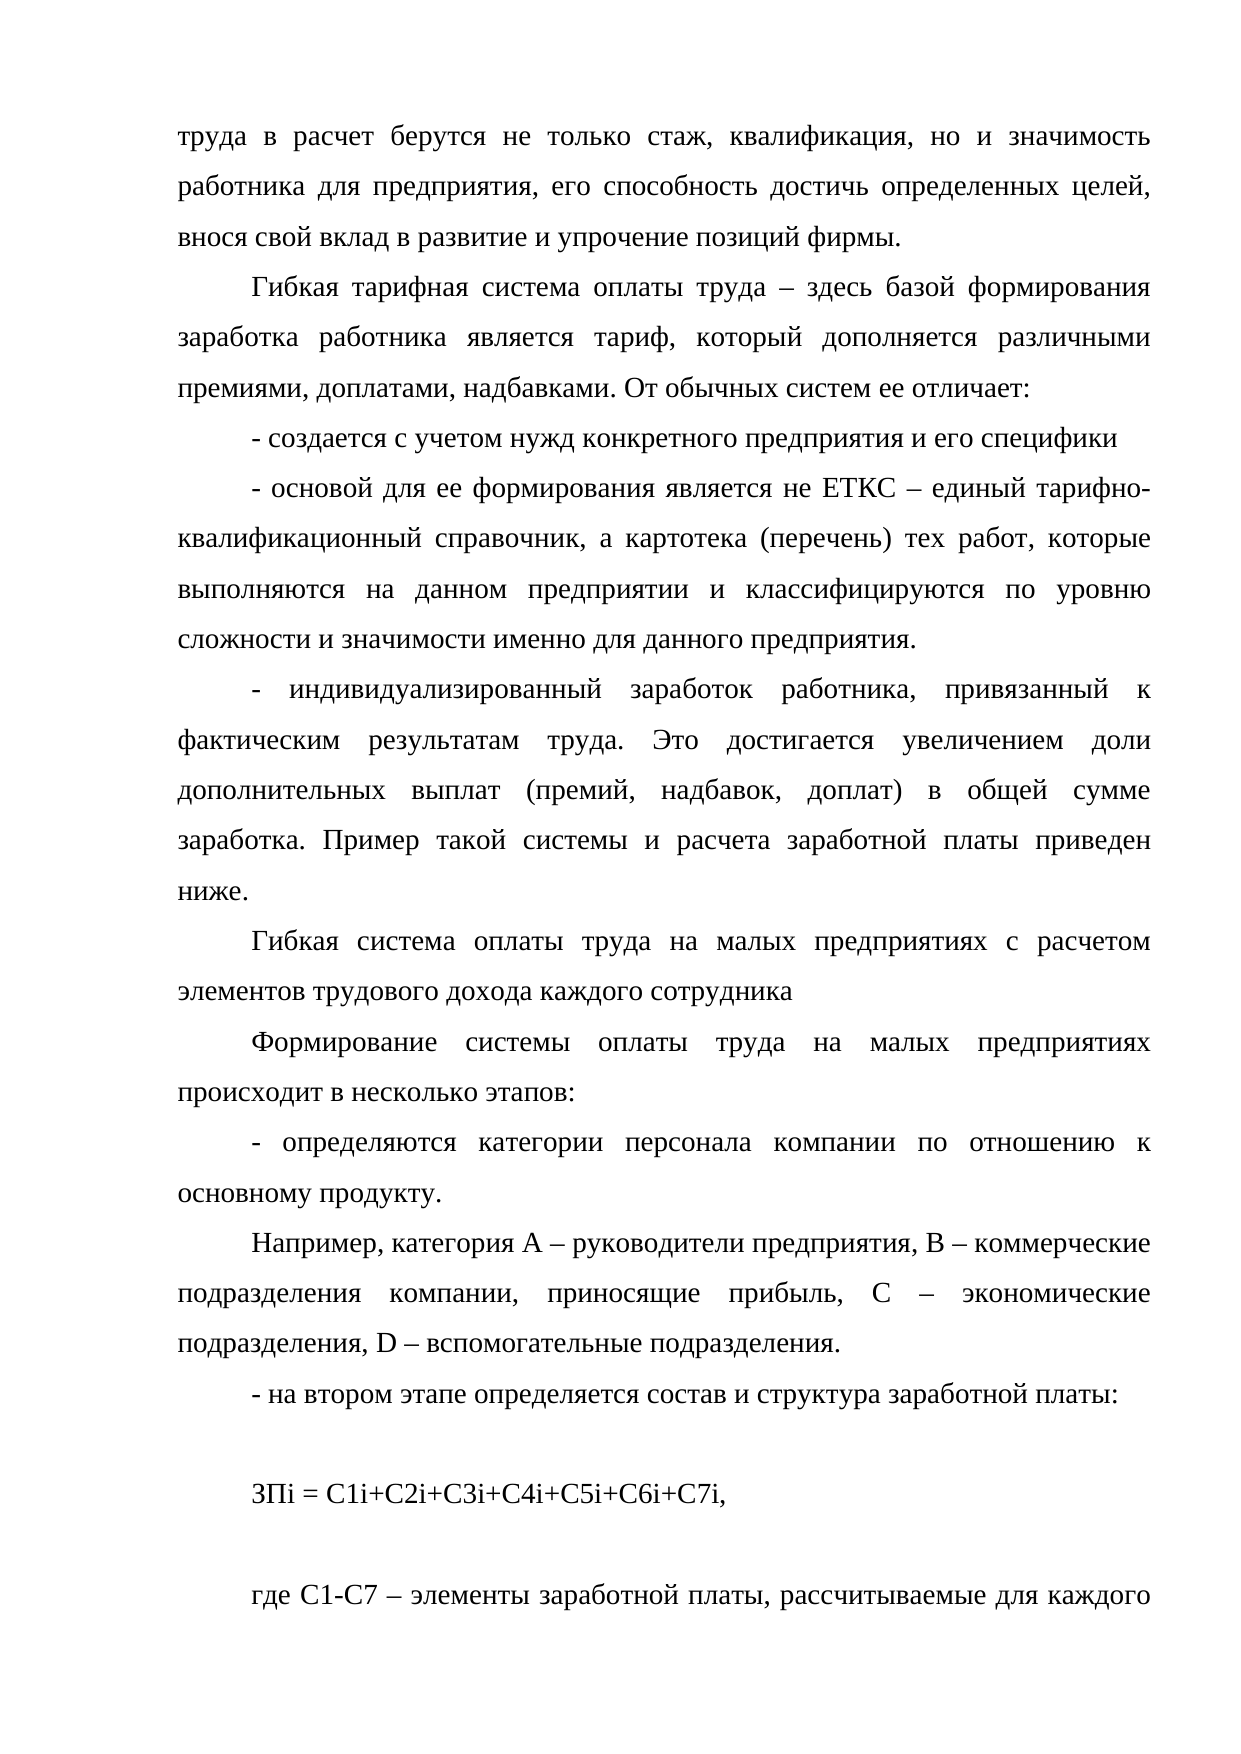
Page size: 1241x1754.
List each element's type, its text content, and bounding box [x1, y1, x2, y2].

text - основой для ее формирования является не ЕТКС – единый тарифно-квалификационный справочник, а картотека (перечень) тех работ, которые выполняются на данном предприятии и классифицируются по уровню сложности и значимости именно для данного предприятия. [177, 470, 1152, 655]
text Формирование системы оплаты труда на малых предприятиях происходит в несколько этапов: [177, 1024, 1152, 1108]
text Гибкая система оплаты труда на малых предприятиях с расчетом элементов трудового дохода каждого сотрудника [177, 923, 1152, 1007]
text Гибкая тарифная система оплаты труда – здесь базой формирования заработка работника является тариф, который дополняется различными премиями, доплатами, надбавками. От обычных систем ее отличает: [177, 269, 1152, 403]
text - создается с учетом нужд конкретного предприятия и его специфики [177, 420, 1152, 453]
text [177, 118, 1152, 252]
text - определяются категории персонала компании по отношению к основному продукту. [177, 1124, 1152, 1208]
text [177, 1577, 1152, 1611]
text ЗПi = C1i+C2i+C3i+C4i+C5i+C6i+C7i, [177, 1477, 1152, 1510]
text - индивидуализированный заработок работника, привязанный к фактическим результатам труда. Это достигается увеличением доли дополнительных выплат (премий, надбавок, доплат) в общей сумме заработка. Пример такой системы и расчета заработной платы приведен ниже. [177, 672, 1152, 906]
text - на втором этапе определяется состав и структура заработной платы: [177, 1376, 1152, 1409]
text Например, категория А – руководители предприятия, В – коммерческие подразделения компании, приносящие прибыль, С – экономические подразделения, D – вспомогательные подразделения. [177, 1225, 1152, 1359]
